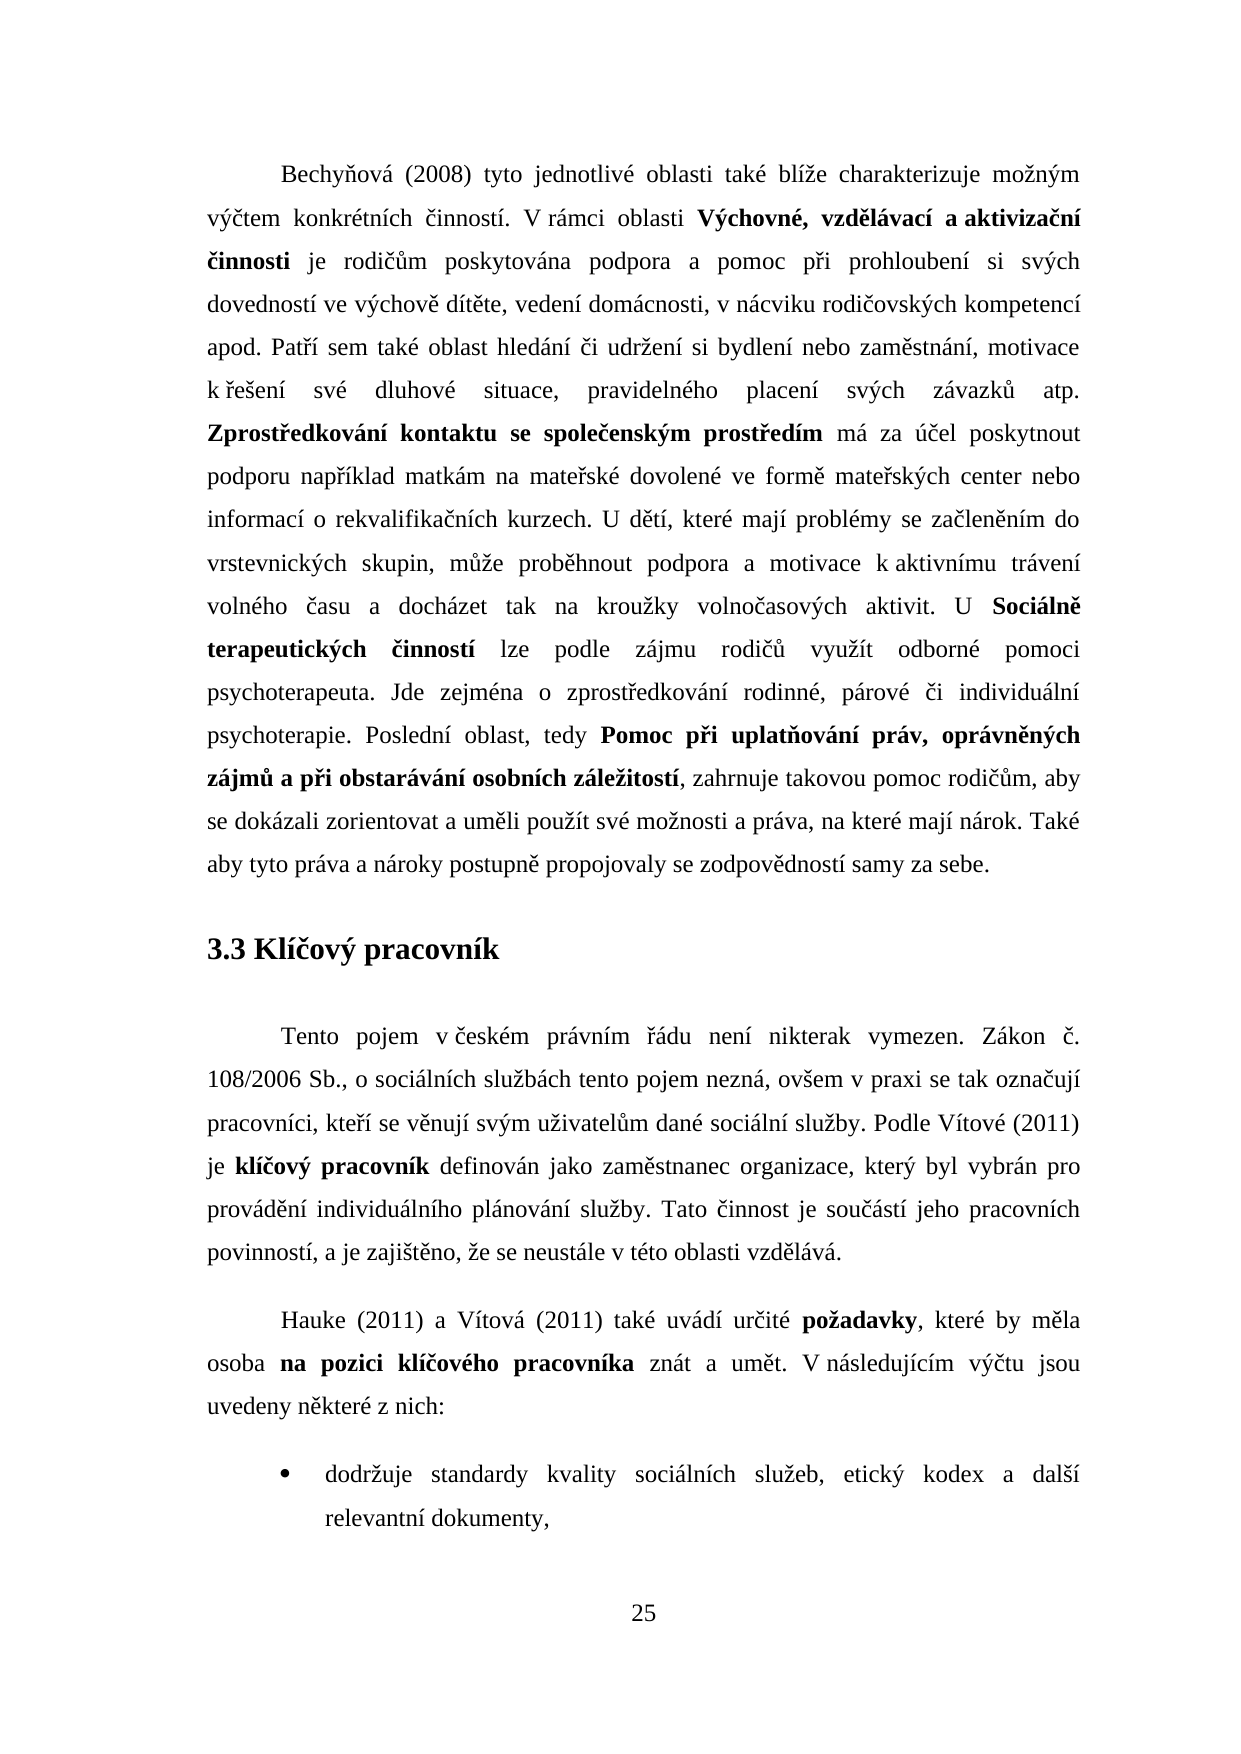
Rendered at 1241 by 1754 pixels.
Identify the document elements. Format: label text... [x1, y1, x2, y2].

list dodržuje standardy kvality sociálních služeb, etický kodex a další relevantní dokumenty, [281, 1459, 1081, 1531]
text Hauke (2011) a Vítová (2011) také uvádí určité požadavky, které by měla osoba na pozici klíčového pracovníka znát a umět. V následujícím výčtu jsou uvedeny některé z nich: [207, 1305, 1081, 1420]
text Tento pojem v českém právním řádu není nikterak vymezen. Zákon č. 108/2006 Sb., o sociálních službách tento pojem nezná, ovšem v praxi se tak označují pracovníci, kteří se věnují svým uživatelům dané sociální služby. Podle Vítové (2011) je klíčový pracovník definován jako zaměstnanec organizace, který byl vybrán pro provádění individuálního plánování služby. Tato činnost je součástí jeho pracovních povinností, a je zajištěno, že se neustále v této oblasti vzdělává. [207, 1021, 1081, 1266]
subtitle 3.3 Klíčový pracovník [207, 930, 1081, 966]
text Bechyňová (2008) tyto jednotlivé oblasti také blíže charakterizuje možným výčtem konkrétních činností. V rámci oblasti Výchovné, vzdělávací a aktivizační činnosti je rodičům poskytována podpora a pomoc při prohloubení si svých dovedností ve výchově dítěte, vedení domácnosti, v nácviku rodičovských kompetencí apod. Patří sem také oblast hledání či udržení si bydlení nebo zaměstnání, motivace k řešení své dluhové situace, pravidelného placení svých závazků atp. Zprostředkování kontaktu se společenským prostředím má za účel poskytnout podporu například matkám na mateřské dovolené ve formě mateřských center nebo informací o rekvalifikačních kurzech. U dětí, které mají problémy se začleněním do vrstevnických skupin, může proběhnout podpora a motivace k aktivnímu trávení volného času a docházet tak na kroužky volnočasových aktivit. U Sociálně terapeutických činností lze podle zájmu rodičů využít odborné pomoci psychoterapeuta. Jde zejména o zprostředkování rodinné, párové či individuální psychoterapie. Poslední oblast, tedy Pomoc při uplatňování práv, oprávněných zájmů a při obstarávání osobních záležitostí, zahrnuje takovou pomoc rodičům, aby se dokázali zorientovat a uměli použít své možnosti a práva, na které mají nárok. Také aby tyto práva a nároky postupně propojovaly se zodpovědností samy za sebe. [207, 159, 1081, 878]
